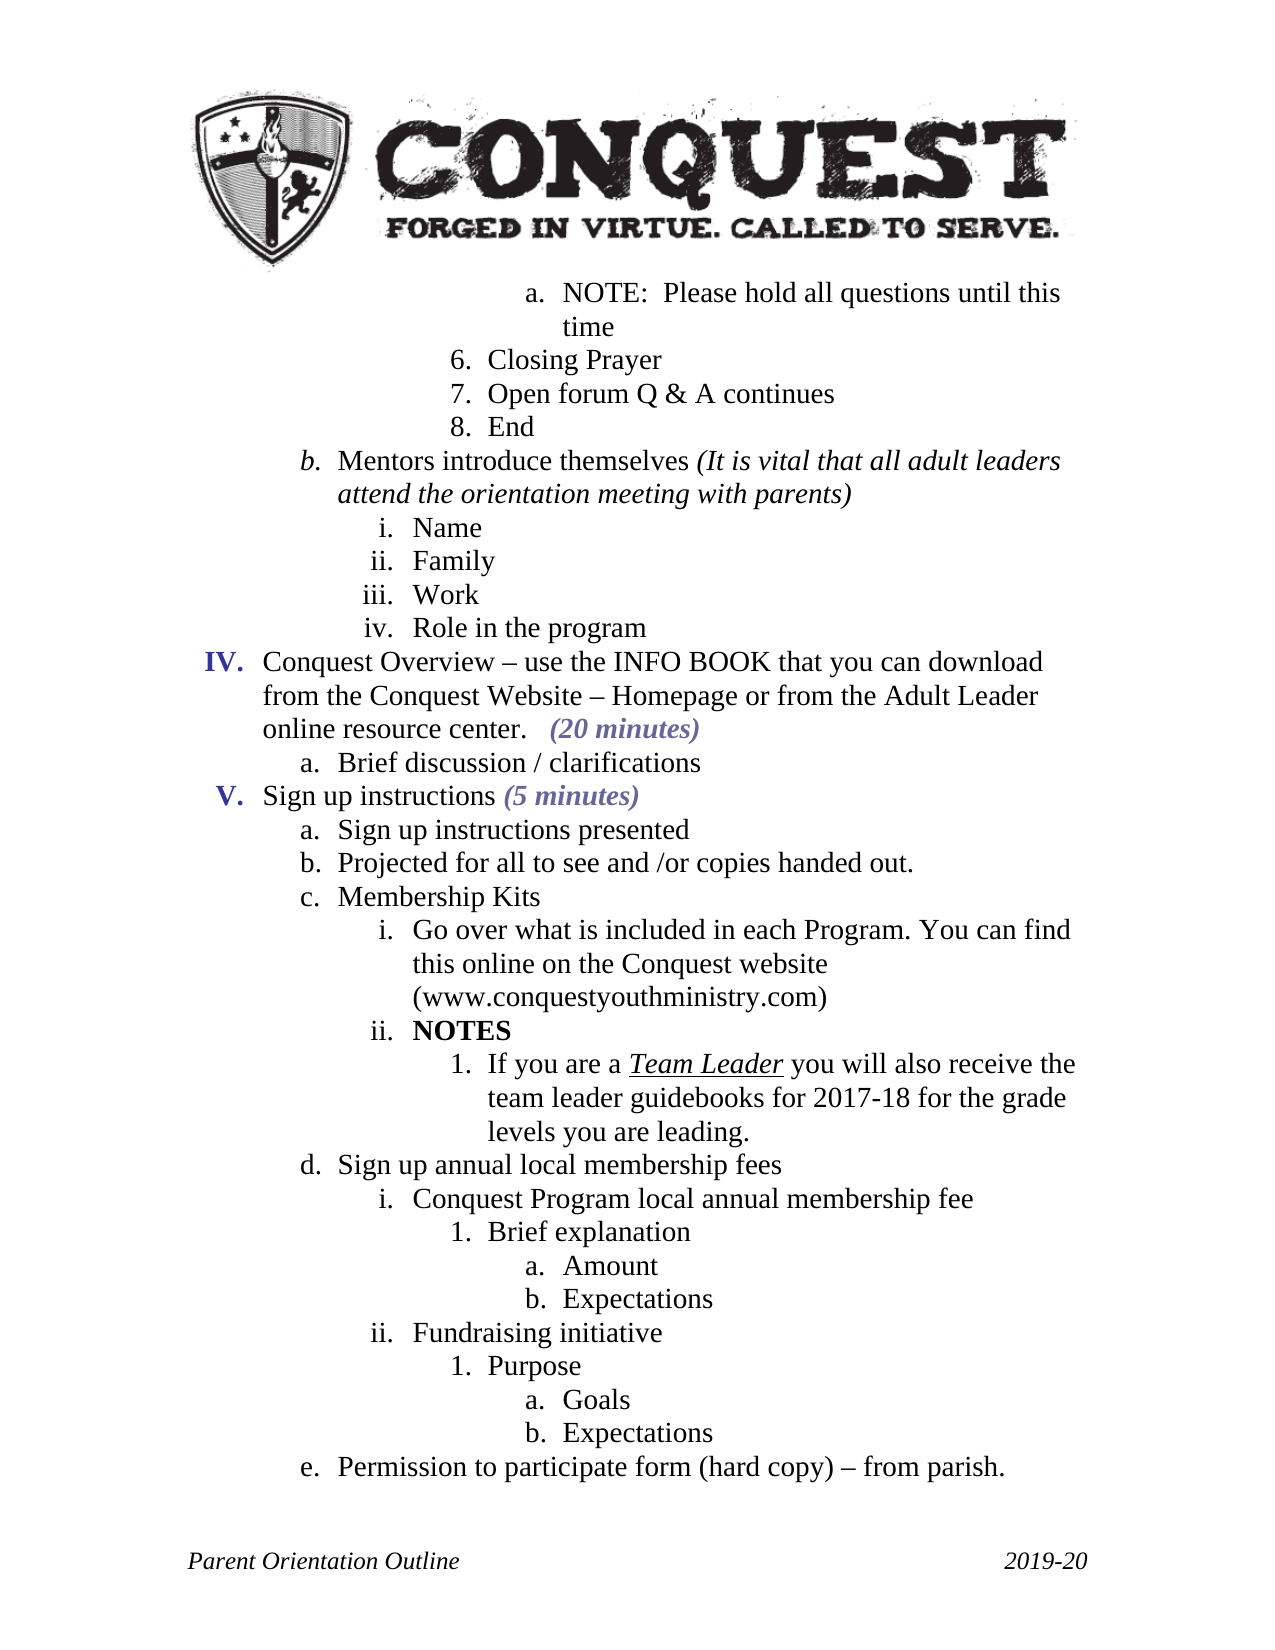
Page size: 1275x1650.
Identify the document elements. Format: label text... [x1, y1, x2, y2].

list NOTE: Please hold all questions until this time [525, 275, 1087, 342]
list Open forum Q & A continues [450, 376, 1087, 409]
list Expectations [525, 1281, 1087, 1315]
list Name [394, 510, 1087, 543]
list Conquest Program local annual membership fee [394, 1181, 1087, 1214]
list Fundraising initiative [394, 1315, 1087, 1348]
list Conquest Overview – use the INFO BOOK that you can download from the Conquest Website – Homepage or from the Adult Leader online resource center. (20 minutes) [244, 644, 1087, 745]
picture [187, 74, 1088, 275]
list Role in the program [394, 611, 1087, 644]
list End [450, 409, 1087, 443]
list Brief discussion / clarifications [300, 745, 1087, 778]
list Mentors introduce themselves (It is vital that all adult leaders attend the orientation meeting with parents) [300, 443, 1087, 510]
list Go over what is included in each Program. You can find this online on the Conquest website (www.conquestyouthministry.com) [394, 912, 1087, 1013]
list Sign up instructions presented [300, 812, 1087, 845]
list Goals [525, 1382, 1087, 1416]
list Sign up instructions (5 minutes) [244, 778, 1087, 812]
list Brief explanation [450, 1214, 1087, 1248]
list Closing Prayer [450, 342, 1087, 376]
list Work [394, 577, 1087, 611]
list Projected for all to see and /or copies handed out. [300, 845, 1087, 879]
list Permission to participate form (hard copy) – from parish. [300, 1449, 1087, 1483]
list Family [394, 543, 1087, 577]
list Purpose [450, 1348, 1087, 1382]
list If you are a Team Leader you will also receive the team leader guidebooks for 2017-18 for the grade levels you are leading. [450, 1047, 1087, 1147]
list Amount [525, 1248, 1087, 1281]
list Sign up annual local membership fees [300, 1147, 1087, 1181]
list NOTES [394, 1013, 1087, 1047]
list Expectations [525, 1416, 1087, 1449]
list Membership Kits [300, 879, 1087, 912]
